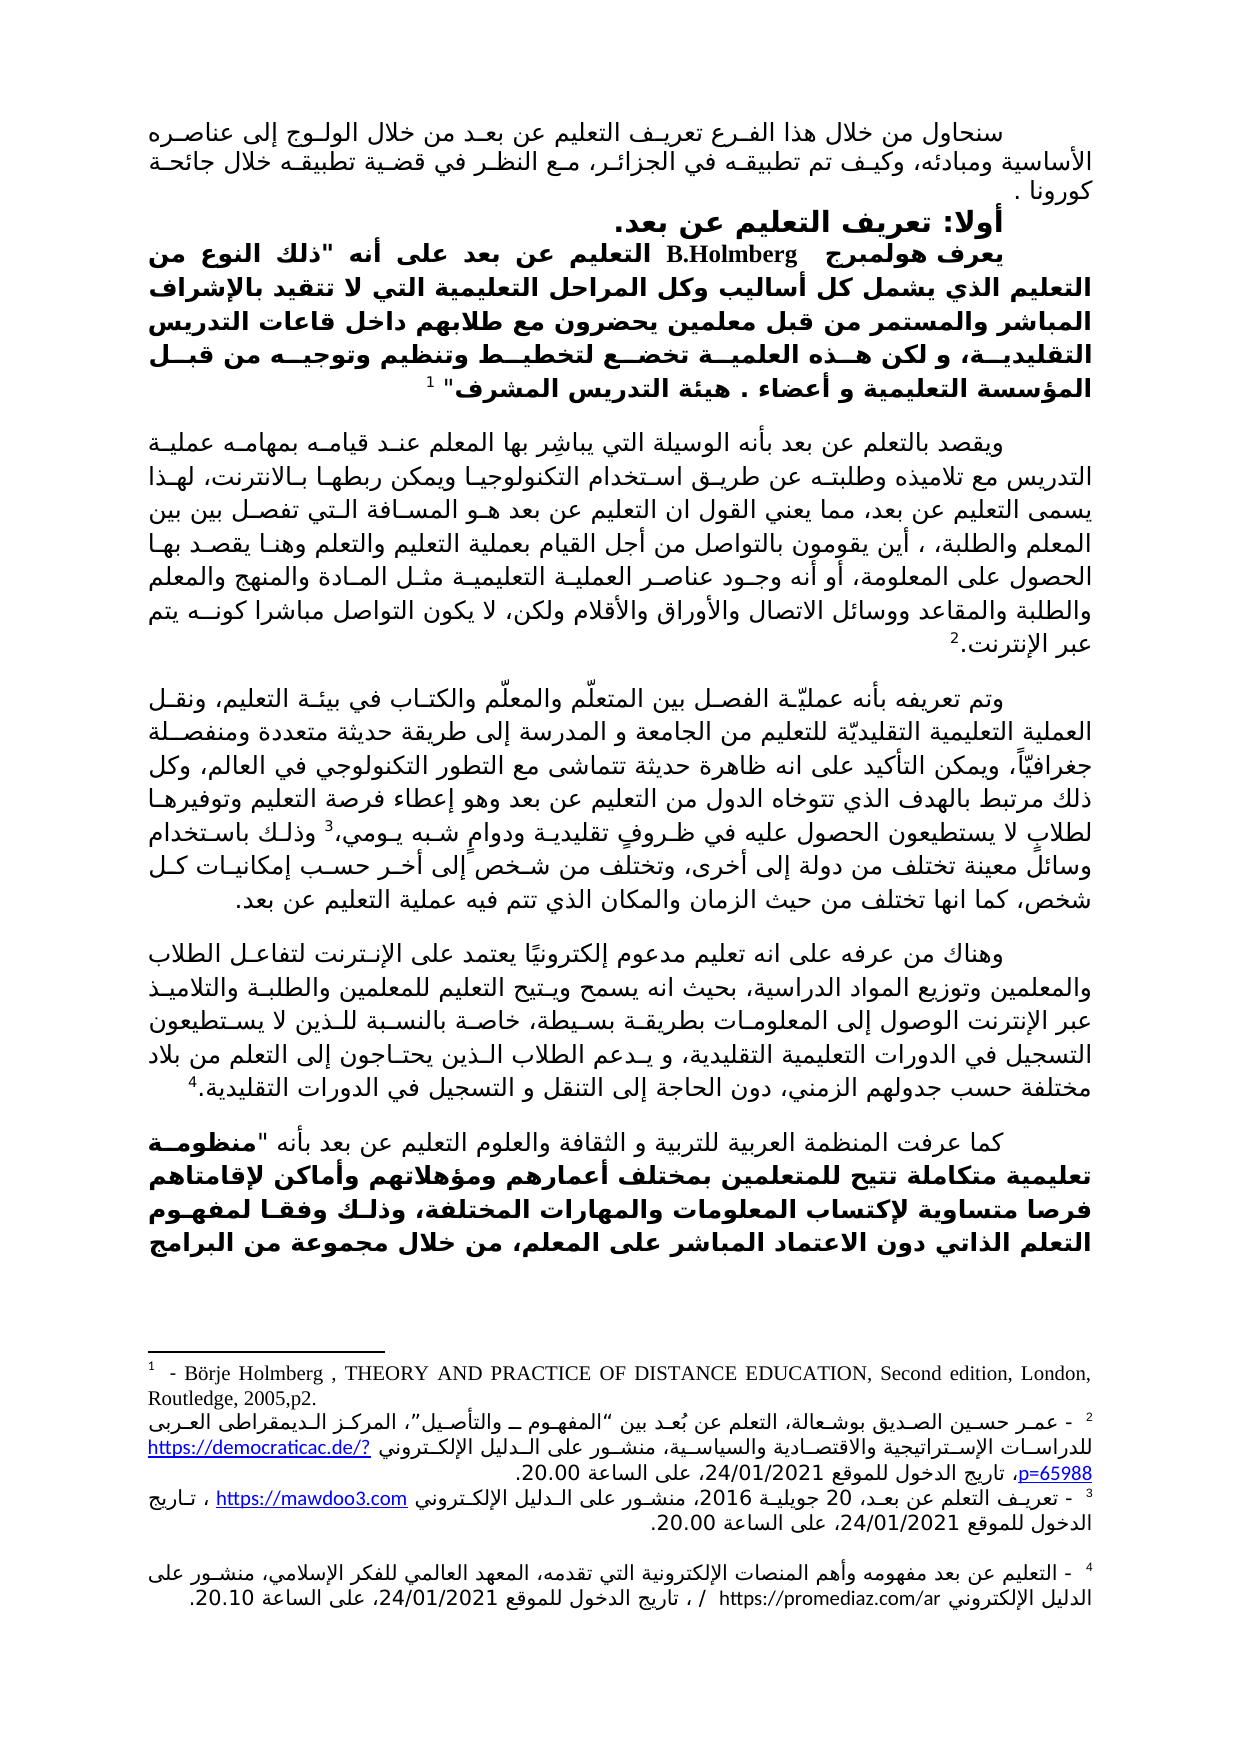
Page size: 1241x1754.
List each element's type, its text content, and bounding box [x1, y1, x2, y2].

text يعرف هولمبرج B.Holmberg التعليم عن بعد على أنه "ذلك النوع من التعليم الذي يشمل كل أساليب وكل المراحل التعليمية التي لا تتقيد بالإشراف المباشر والمستمر من قبل معلمين يحضرون مع طلابهم داخل قاعات التدريس التقليدية، و لكن هذه العلمية تخضع لتخطيط وتنظيم وتوجيه من قبل المؤسسة التعليمية و أعضاء . هيئة التدريس المشرف" [148, 239, 1092, 403]
text أولا: تعريف التعليم عن بعد. [148, 206, 1092, 239]
text سنحاول من خلال هذا الفرع تعريف التعليم عن بعد من خلال الولوج إلى عناصره الأساسية ومبادئه، وكيف تم تطبيقه في الجزائر، مع النظر في قضية تطبيقه خلال جائحة كورونا . [148, 118, 1092, 206]
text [148, 1128, 1092, 1258]
text وتم تعريفه بأنه عمليّة الفصل بين المتعلّم والمعلّم والكتاب في بيئة التعليم، ونقل العملية التعليمية التقليديّة للتعليم من الجامعة و المدرسة إلى طريقة حديثة متعددة ومنفصلة جغرافيّاً، ويمكن التأكيد على انه ظاهرة حديثة تتماشى مع التطور التكنولوجي في العالم، وكل ذلك مرتبط بالهدف الذي تتوخاه الدول من التعليم عن بعد وهو إعطاء فرصة التعليم وتوفيرها لطلابٍ لا يستطيعون الحصول عليه في ظروفٍ تقليدية ودوامٍ شبه يومي، وذلك باستخدام وسائل معينة تختلف من دولة إلى أخرى، وتختلف من شخص إلى أخر حسب إمكانيات كل شخص، كما انها تختلف من حيث الزمان والمكان الذي تتم فيه عملية التعليم عن بعد. [148, 684, 1092, 914]
text وهناك من عرفه على انه تعليم مدعوم إلكترونيًا يعتمد على الإنترنت لتفاعل الطلاب والمعلمين وتوزيع المواد الدراسية، بحيث انه يسمح ويتيح التعليم للمعلمين والطلبة والتلاميذ عبر الإنترنت الوصول إلى المعلومات بطريقة بسيطة، خاصة بالنسبة للذين لا يستطيعون التسجيل في الدورات التعليمية التقليدية، و يدعم الطلاب الذين يحتاجون إلى التعلم من بلاد مختلفة حسب جدولهم الزمني، دون الحاجة إلى التنقل و التسجيل في الدورات التقليدية. [148, 939, 1092, 1103]
text ويقصد بالتعلم عن بعد بأنه الوسيلة التي يباشِر بها المعلم عند قيامه بمهامه عملية التدريس مع تلاميذه وطلبته عن طريق استخدام التكنولوجيا ويمكن ربطها بالانترنت، لهذا يسمى التعليم عن بعد، مما يعني القول ان التعليم عن بعد هو المسافة التي تفصل بين بين المعلم والطلبة، ، أين يقومون بالتواصل من أجل القيام بعملية التعليم والتعلم وهنا يقصد بها الحصول على المعلومة، أو أنه وجود عناصر العملية التعليمية مثل المادة والمنهج والمعلم والطلبة والمقاعد ووسائل الاتصال والأوراق والأقلام ولكن، لا يكون التواصل مباشرا كونه يتم عبر الإنترنت. [148, 428, 1092, 659]
